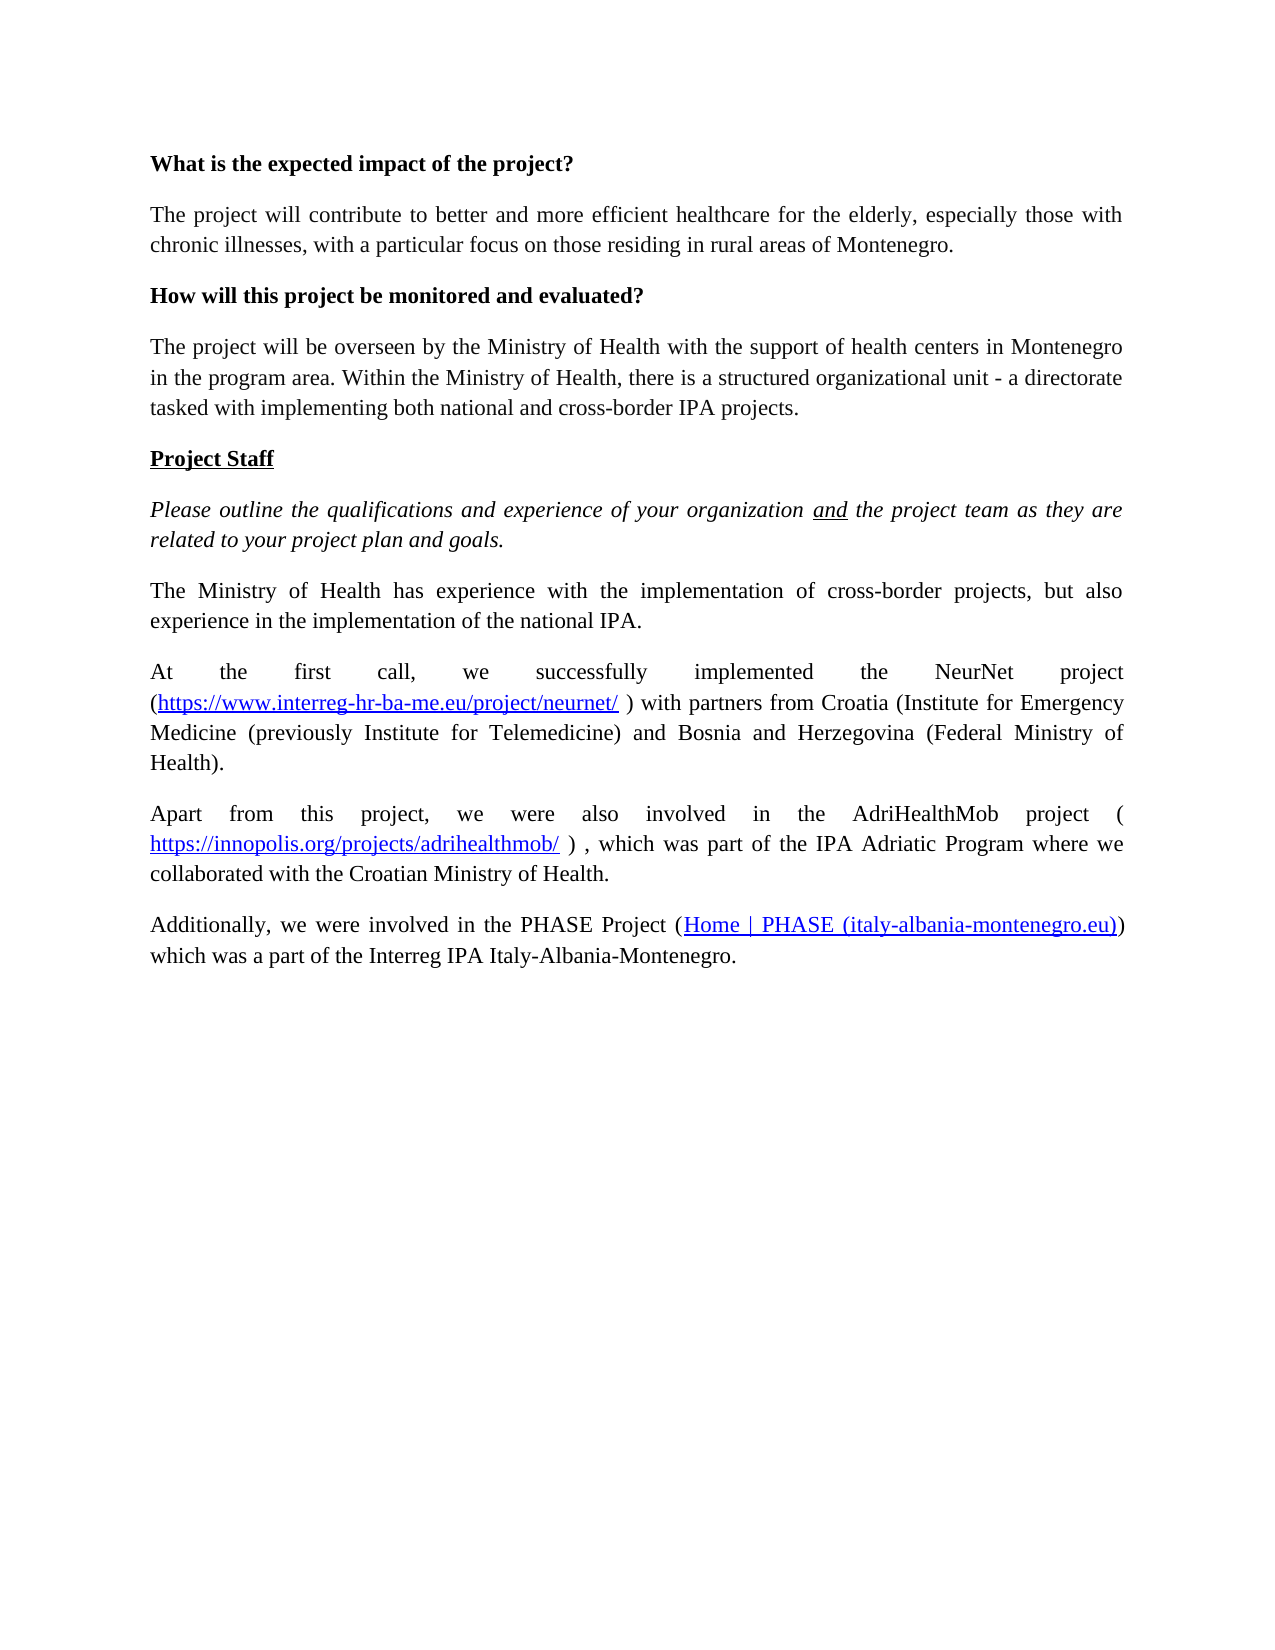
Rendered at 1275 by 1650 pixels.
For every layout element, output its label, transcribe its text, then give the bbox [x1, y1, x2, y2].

text The project will be overseen by the Ministry of Health with the support of health centers in Montenegro in the program area. Within the Ministry of Health, there is a structured organizational unit - a directorate tasked with implementing both national and cross-border IPA projects. [150, 390, 1125, 420]
text Please outline the qualifications and experience of your organization and the project team as they are related to your project plan and goals. [150, 496, 1125, 552]
text The project will contribute to better and more efficient healthcare for the elderly, especially those with chronic illnesses, with a particular focus on those residing in rural areas of Montenegro. [150, 227, 1125, 258]
text The Ministry of Health has experience with the implementation of cross-border projects, but also experience in the implementation of the national IPA. [150, 577, 1125, 634]
text How will this project be monitored and evaluated? [150, 282, 1125, 309]
text Additionally, we were involved in the PHASE Project (Home | PHASE (italy-albania-montenegro.eu)) which was a part of the Interreg IPA Italy-Albania-Montenegro. [150, 911, 1125, 968]
text At the first call, we successfully implemented the NeurNet project (https://www.interreg-hr-ba-me.eu/project/neurnet/ ) with partners from Croatia (Institute for Emergency Medicine (previously Institute for Telemedicine) and Bosnia and Herzegovina (Federal Ministry of Health). [150, 658, 1125, 775]
text Apart from this project, we were also involved in the AdriHealthMob project ( https://innopolis.org/projects/adrihealthmob/ ) , which was part of the IPA Adriatic Program where we collaborated with the Croatian Ministry of Health. [150, 800, 1125, 887]
text Project Staff [150, 445, 1125, 471]
text What is the expected impact of the project? [150, 150, 1125, 176]
